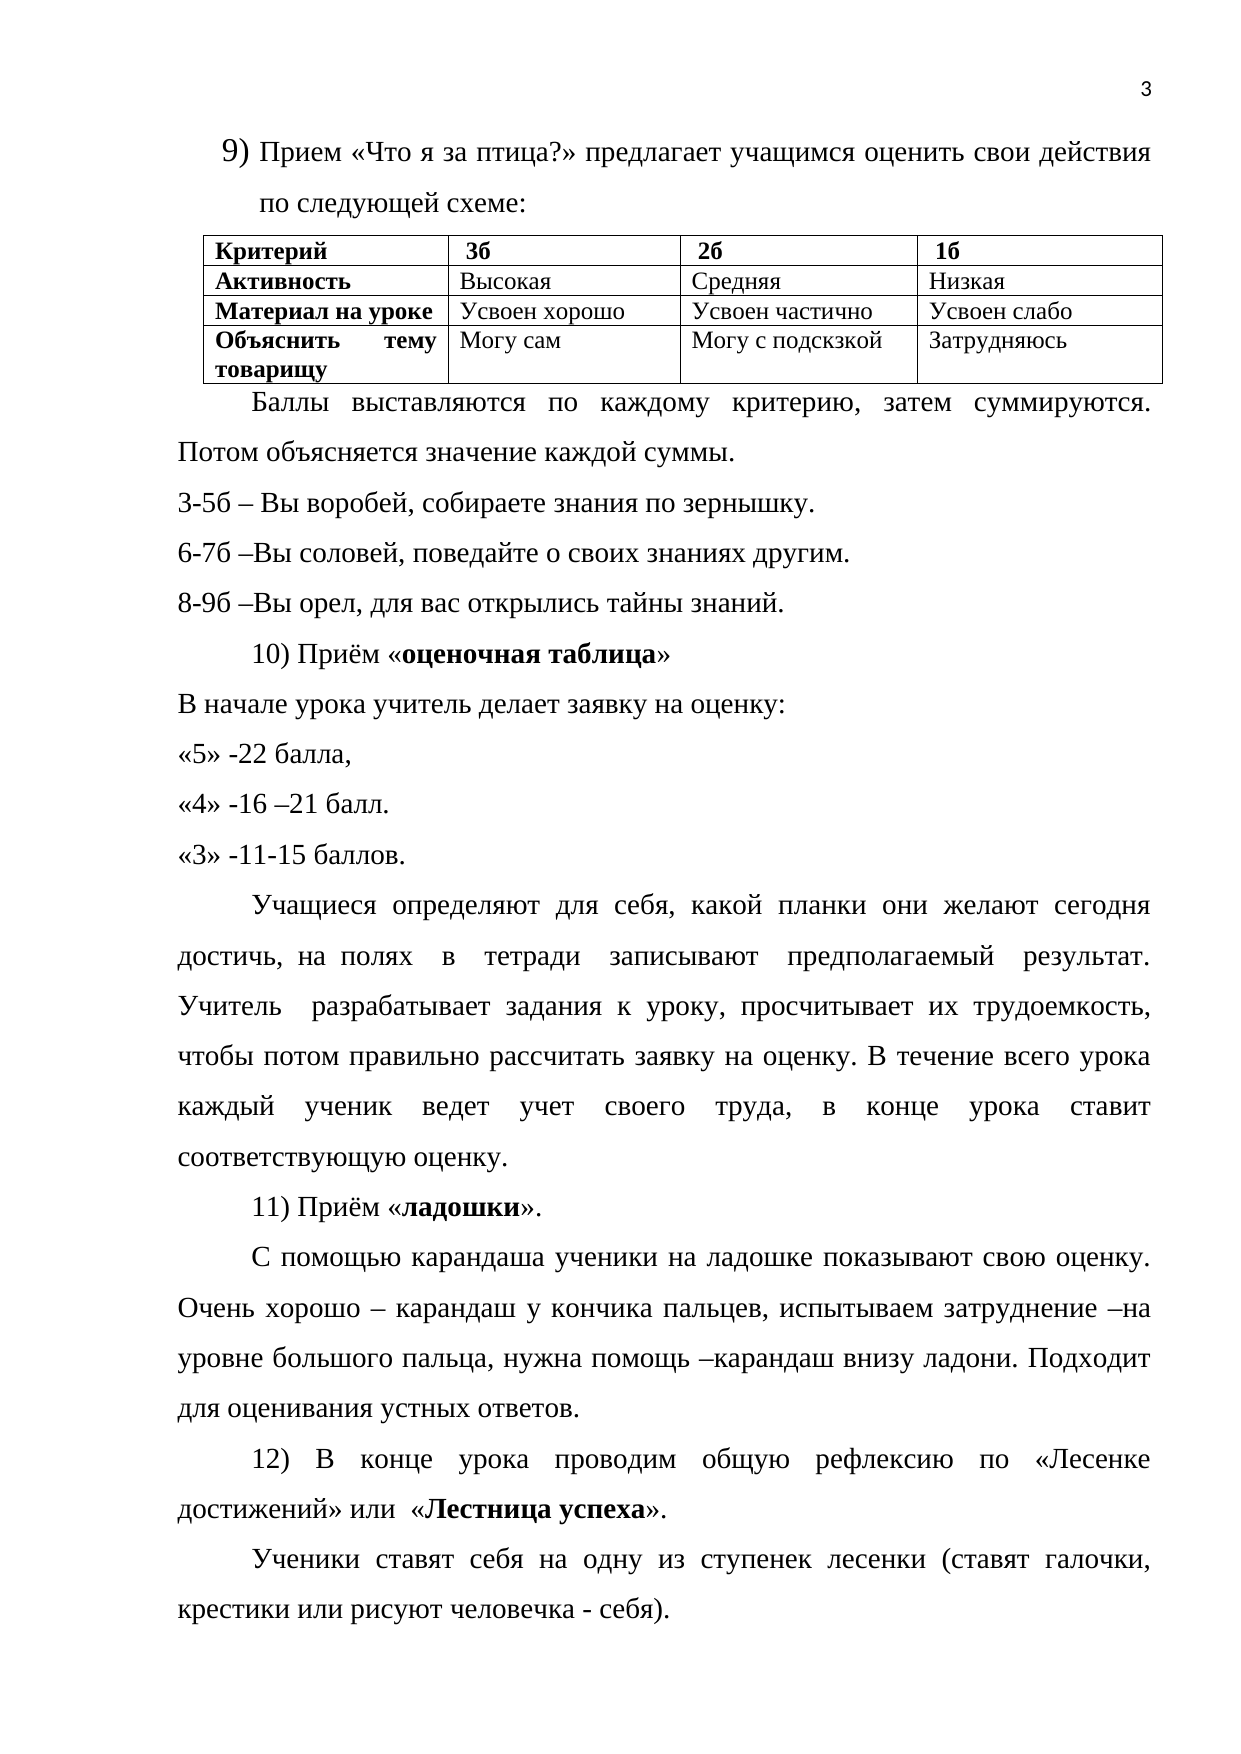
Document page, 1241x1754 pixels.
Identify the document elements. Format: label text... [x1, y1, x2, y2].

table_cell Усвоен хорошо [449, 296, 680, 324]
table_header 2б [681, 236, 917, 265]
table_cell Объяснить тему товарищу [204, 326, 448, 383]
text 10) Приём «оценочная таблица» [177, 636, 1152, 669]
text «5» -22 балла, [177, 736, 1152, 770]
table_cell Высокая [449, 266, 680, 295]
table_header 1б [918, 236, 1162, 265]
text 11) Приём «ладошки». [177, 1189, 1152, 1223]
table_cell Усвоен частично [681, 296, 917, 324]
text Баллы выставляются по каждому критерию, затем суммируются. Потом объясняется значение каждой суммы. [177, 384, 1152, 468]
table_cell Активность [204, 266, 448, 295]
list Прием «Что я за птица?» предлагает учащимся оценить свои действия по следующей схеме: [222, 130, 1152, 218]
text С помощью карандаша ученики на ладошке показывают свою оценку. Очень хорошо – карандаш у кончика пальцев, испытываем затруднение –на уровне большого пальца, нужна помощь –карандаш внизу ладони. Подходит для оценивания устных ответов. [177, 1239, 1152, 1424]
table_header 3б [449, 236, 680, 265]
table_cell Затрудняюсь [918, 326, 1162, 383]
text 3-5б – Вы воробей, собираете знания по зернышку. [177, 485, 1152, 518]
text «3» -11-15 баллов. [177, 837, 1152, 871]
text 6-7б –Вы соловей, поведайте о своих знаниях другим. [177, 535, 1152, 569]
text Ученики ставят себя на одну из ступенек лесенки (ставят галочки, крестики или рисуют человечка - себя). [177, 1541, 1152, 1625]
text «4» -16 –21 балл. [177, 787, 1152, 820]
text 8-9б –Вы орел, для вас открылись тайны знаний. [177, 585, 1152, 619]
text Учащиеся определяют для себя, какой планки они желают сегодня достичь, на полях в тетради записывают предполагаемый результат. Учитель разрабатывает задания к уроку, просчитывает их трудоемкость, чтобы потом правильно рассчитать заявку на оценку. В течение всего урока каждый ученик ведет учет своего труда, в конце урока ставит соответствующую оценку. [177, 887, 1152, 1172]
text В начале урока учитель делает заявку на оценку: [177, 686, 1152, 719]
text 12) В конце урока проводим общую рефлексию по «Лесенке достижений» или «Лестница успеха». [177, 1441, 1152, 1524]
table_cell Средняя [681, 266, 917, 295]
table_cell Низкая [918, 266, 1162, 295]
table_cell Могу с подскзкой [681, 326, 917, 383]
table_cell Материал на уроке [204, 296, 448, 324]
table_cell Могу сам [449, 326, 680, 383]
table_cell Усвоен слабо [918, 296, 1162, 324]
table_header Критерий [204, 236, 448, 265]
